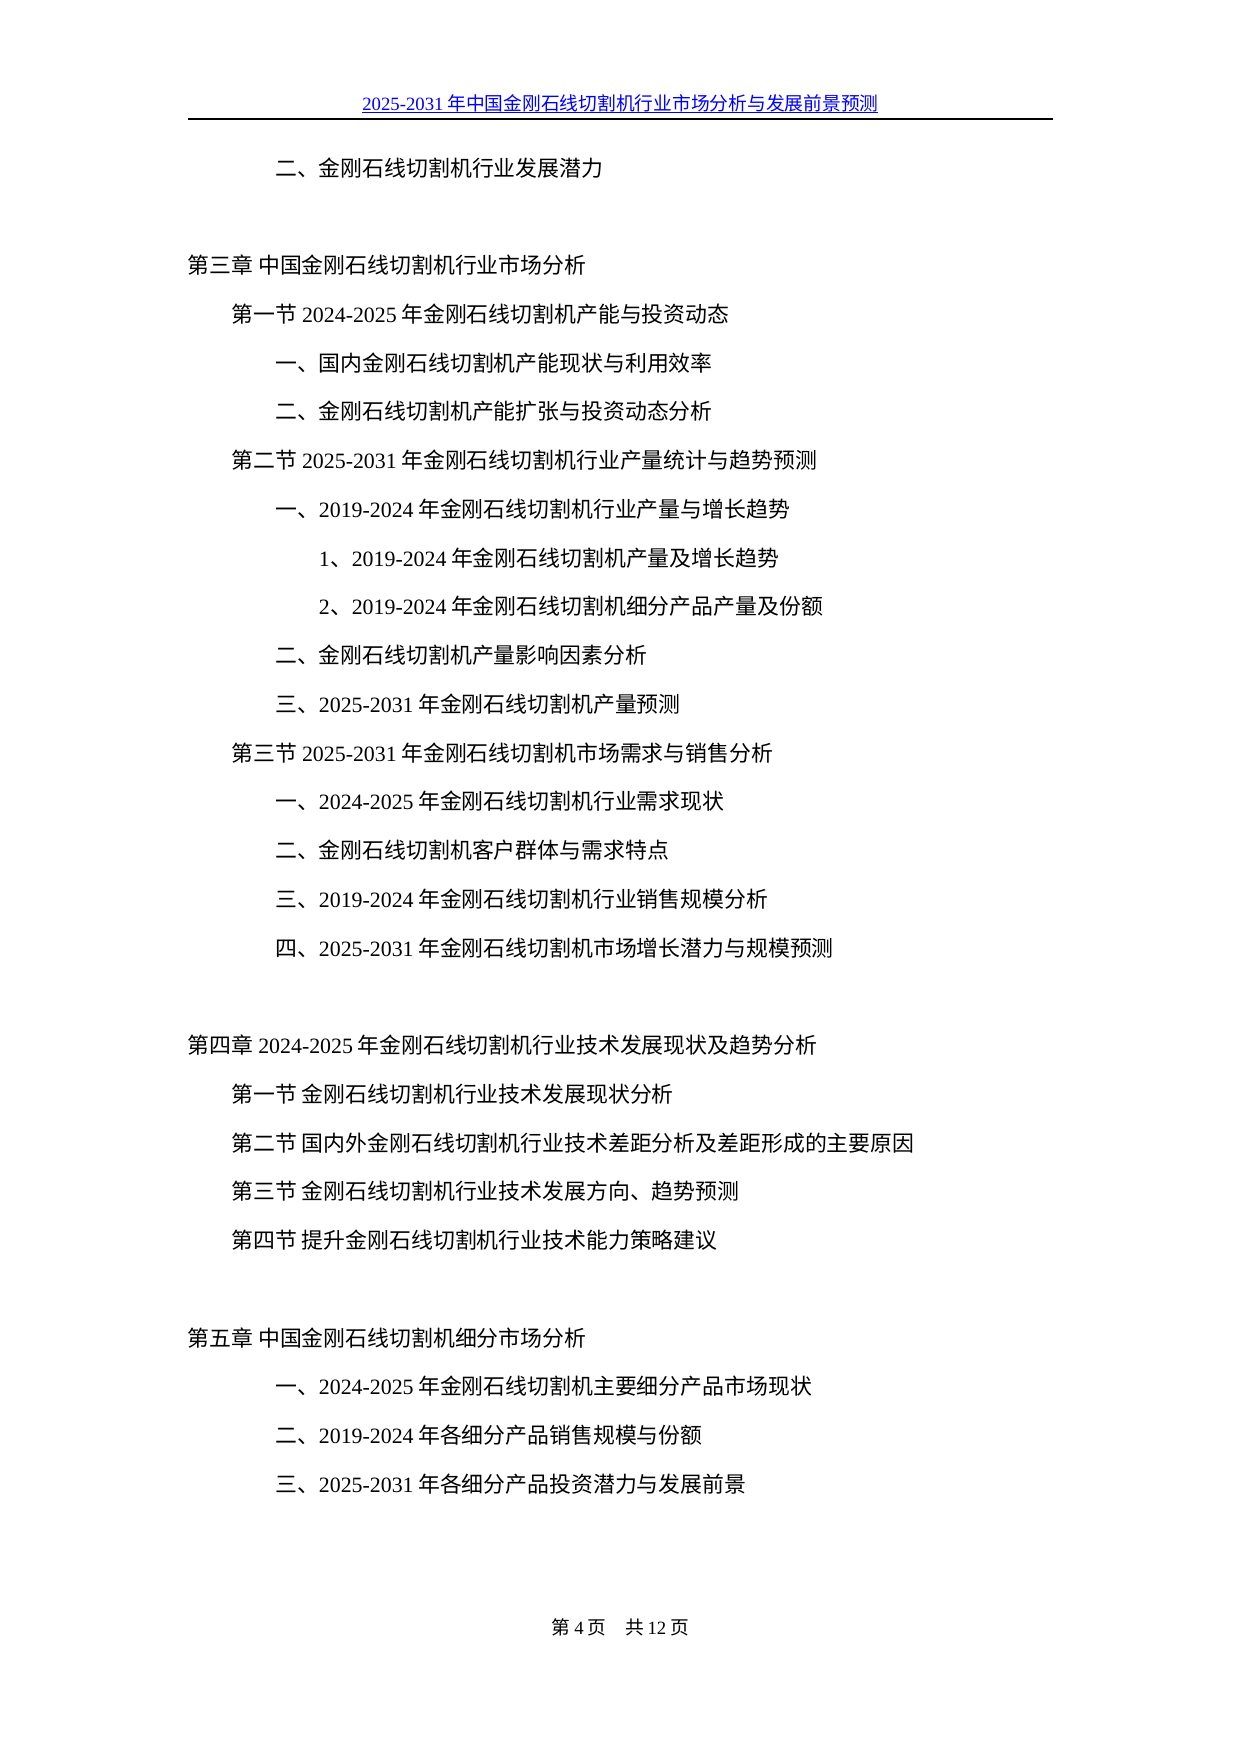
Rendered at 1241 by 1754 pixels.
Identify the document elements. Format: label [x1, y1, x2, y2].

text [187, 150, 1053, 1499]
